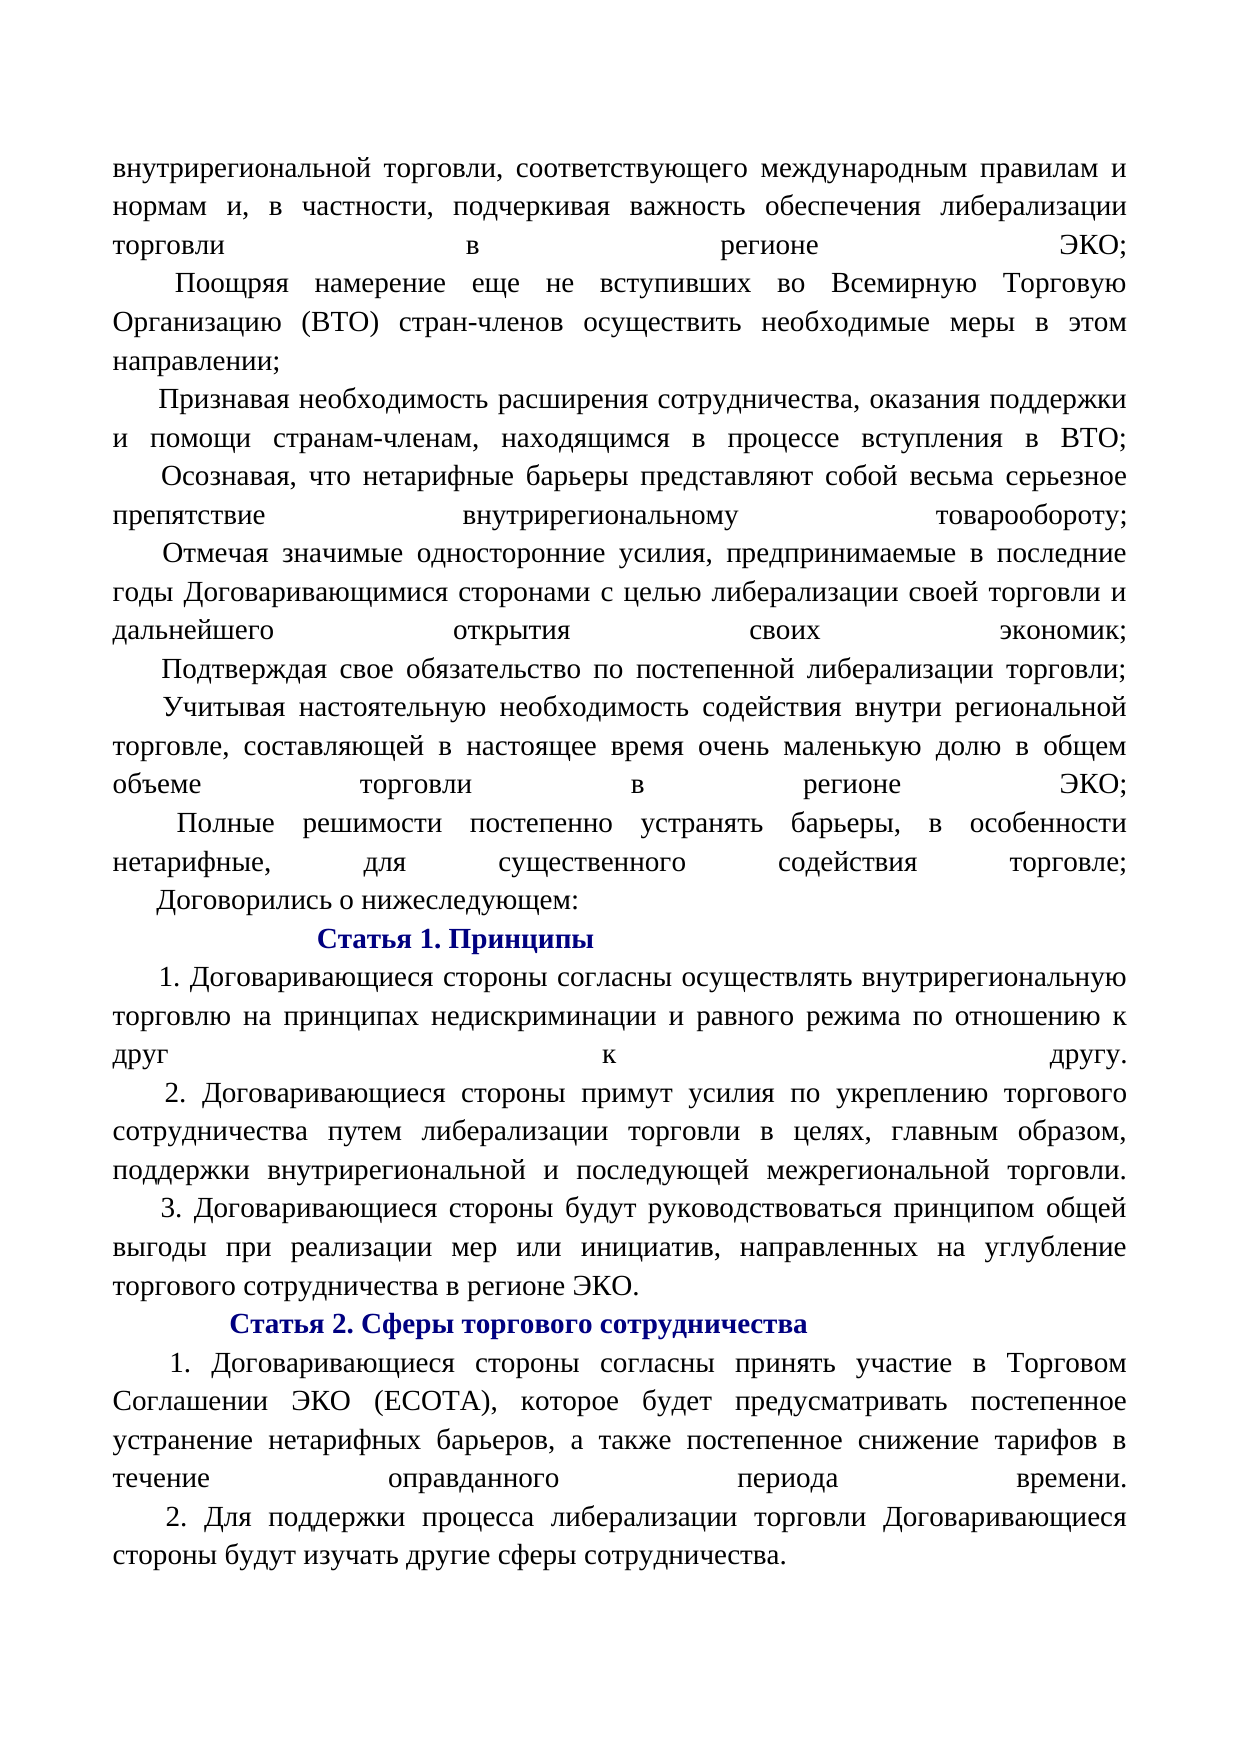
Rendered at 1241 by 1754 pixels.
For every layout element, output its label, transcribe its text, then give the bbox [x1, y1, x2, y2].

text Статья 1. Принципы [112, 921, 1128, 954]
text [112, 150, 1128, 916]
text 1. Договаривающиеся стороны согласны осуществлять внутрирегиональную торговлю на принципах недискриминации и равного режима по отношению к друг к другу. 2. Договаривающиеся стороны примут усилия по укреплению торгового сотрудничества путем либерализации торговли в целях, главным образом, поддержки внутрирегиональной и последующей межрегиональной торговли. 3. Договаривающиеся стороны будут руководствоваться принципом общей выгоды при реализации мер или инициатив, направленных на углубление торгового сотрудничества в регионе ЭКО. [112, 959, 1128, 1301]
text 1. Договаривающиеся стороны согласны принять участие в Торговом Соглашении ЭКО (ЕСОТА), которое будет предусматривать постепенное устранение нетарифных барьеров, а также постепенное снижение тарифов в течение оправданного периода времени. 2. Для поддержки процесса либерализации торговли Договаривающиеся стороны будут изучать другие сферы сотрудничества. [112, 1345, 1128, 1571]
text Статья 2. Сферы торгового сотрудничества [112, 1306, 1128, 1340]
